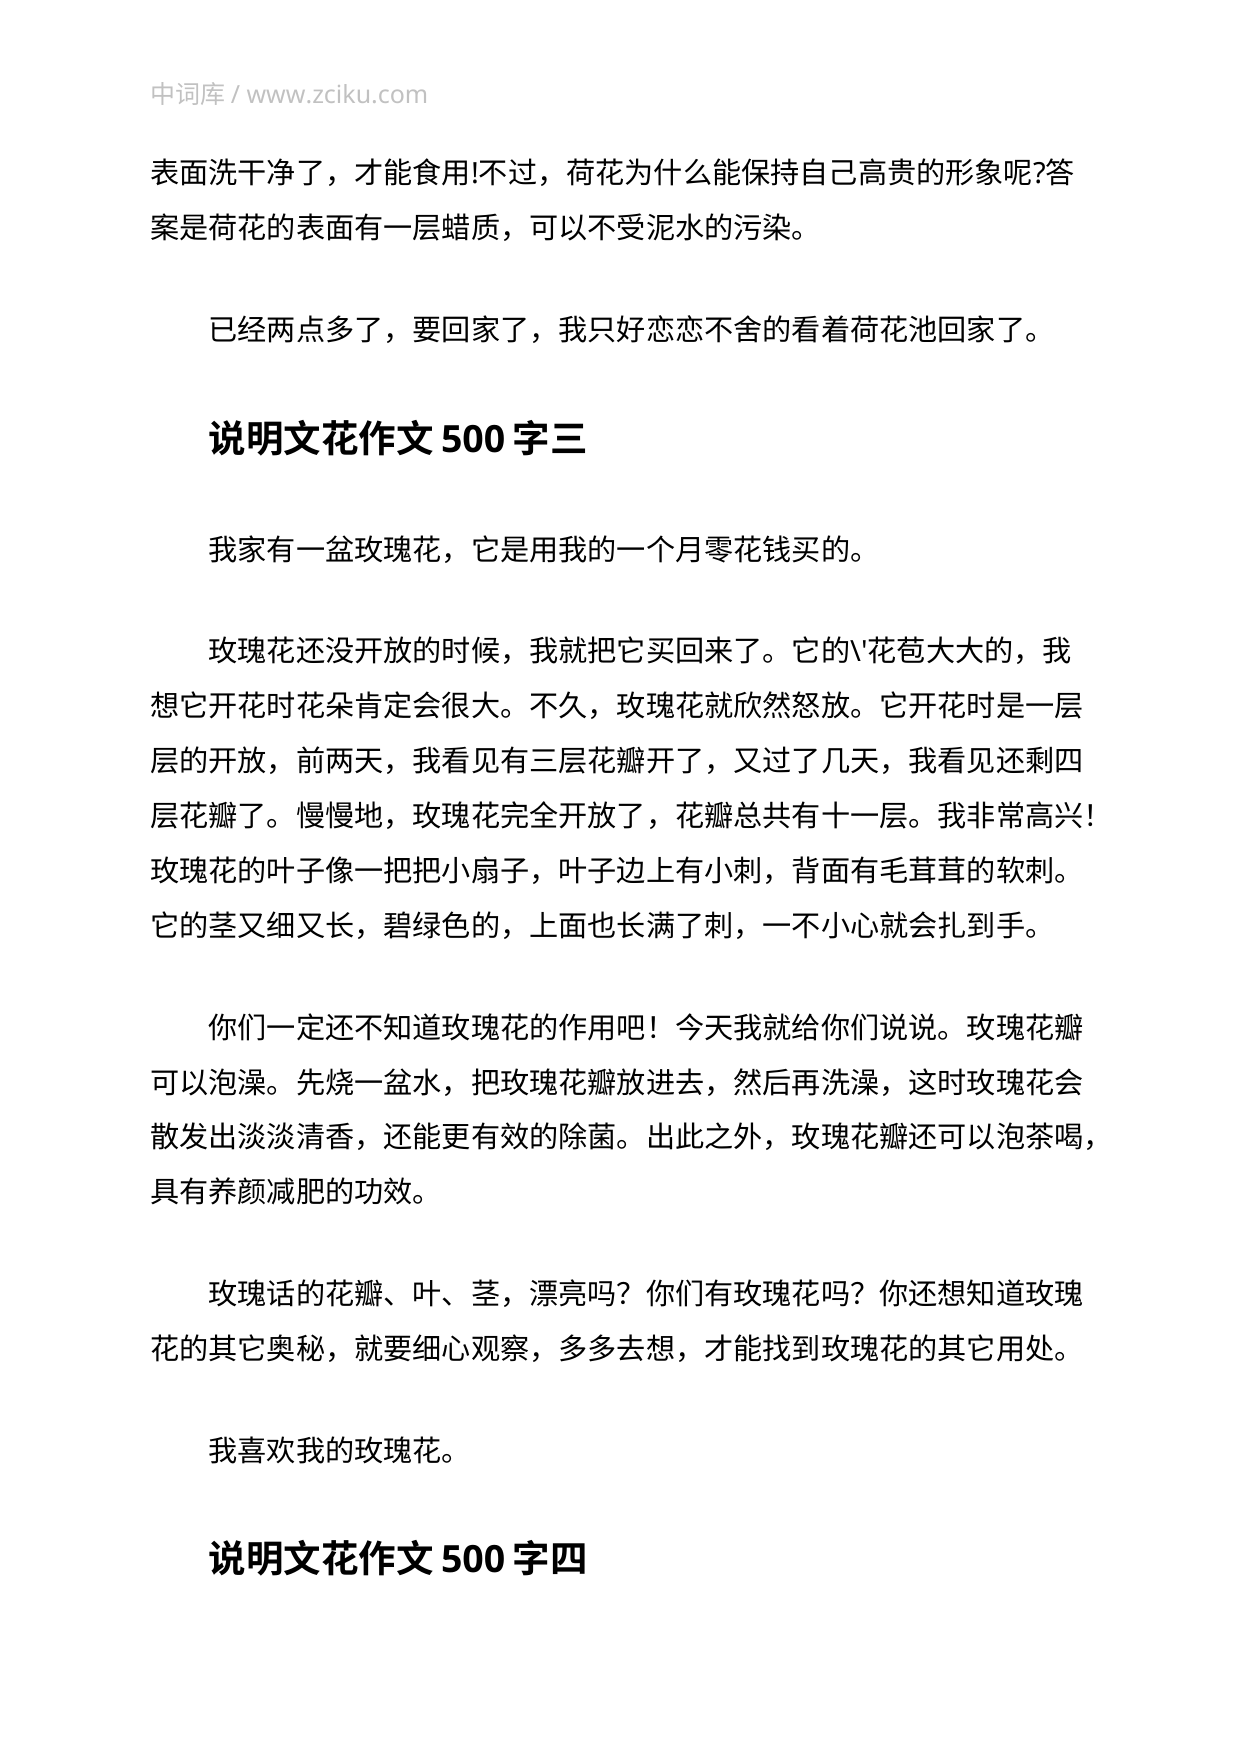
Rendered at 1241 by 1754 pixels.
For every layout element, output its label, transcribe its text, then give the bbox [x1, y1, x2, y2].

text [150, 150, 1090, 247]
text 我喜欢我的玫瑰花。 [150, 1427, 1090, 1470]
text 已经两点多了，要回家了，我只好恋恋不舍的看着荷花池回家了。 [150, 307, 1090, 349]
text 我家有一盆玫瑰花，它是用我的一个月零花钱买的。 [150, 526, 1090, 568]
text 你们一定还不知道玫瑰花的作用吧！今天我就给你们说说。玫瑰花瓣可以泡澡。先烧一盆水，把玫瑰花瓣放进去，然后再洗澡，这时玫瑰花会散发出淡淡清香，还能更有效的除菌。出此之外，玫瑰花瓣还可以泡茶喝，具有养颜减肥的功效。 [150, 1004, 1090, 1211]
text 说明文花作文500字三 [150, 408, 1090, 463]
text 玫瑰花还没开放的时候，我就把它买回来了。它的\'花苞大大的，我想它开花时花朵肯定会很大。不久，玫瑰花就欣然怒放。它开花时是一层层的开放，前两天，我看见有三层花瓣开了，又过了几天，我看见还剩四层花瓣了。慢慢地，玫瑰花完全开放了，花瓣总共有十一层。我非常高兴！玫瑰花的叶子像一把把小扇子，叶子边上有小刺，背面有毛茸茸的软刺。它的茎又细又长，碧绿色的，上面也长满了刺，一不小心就会扎到手。 [150, 628, 1090, 945]
text 玫瑰话的花瓣、叶、茎，漂亮吗？你们有玫瑰花吗？你还想知道玫瑰花的其它奥秘，就要细心观察，多多去想，才能找到玫瑰花的其它用处。 [150, 1271, 1090, 1368]
text 说明文花作文500字四 [150, 1529, 1090, 1584]
